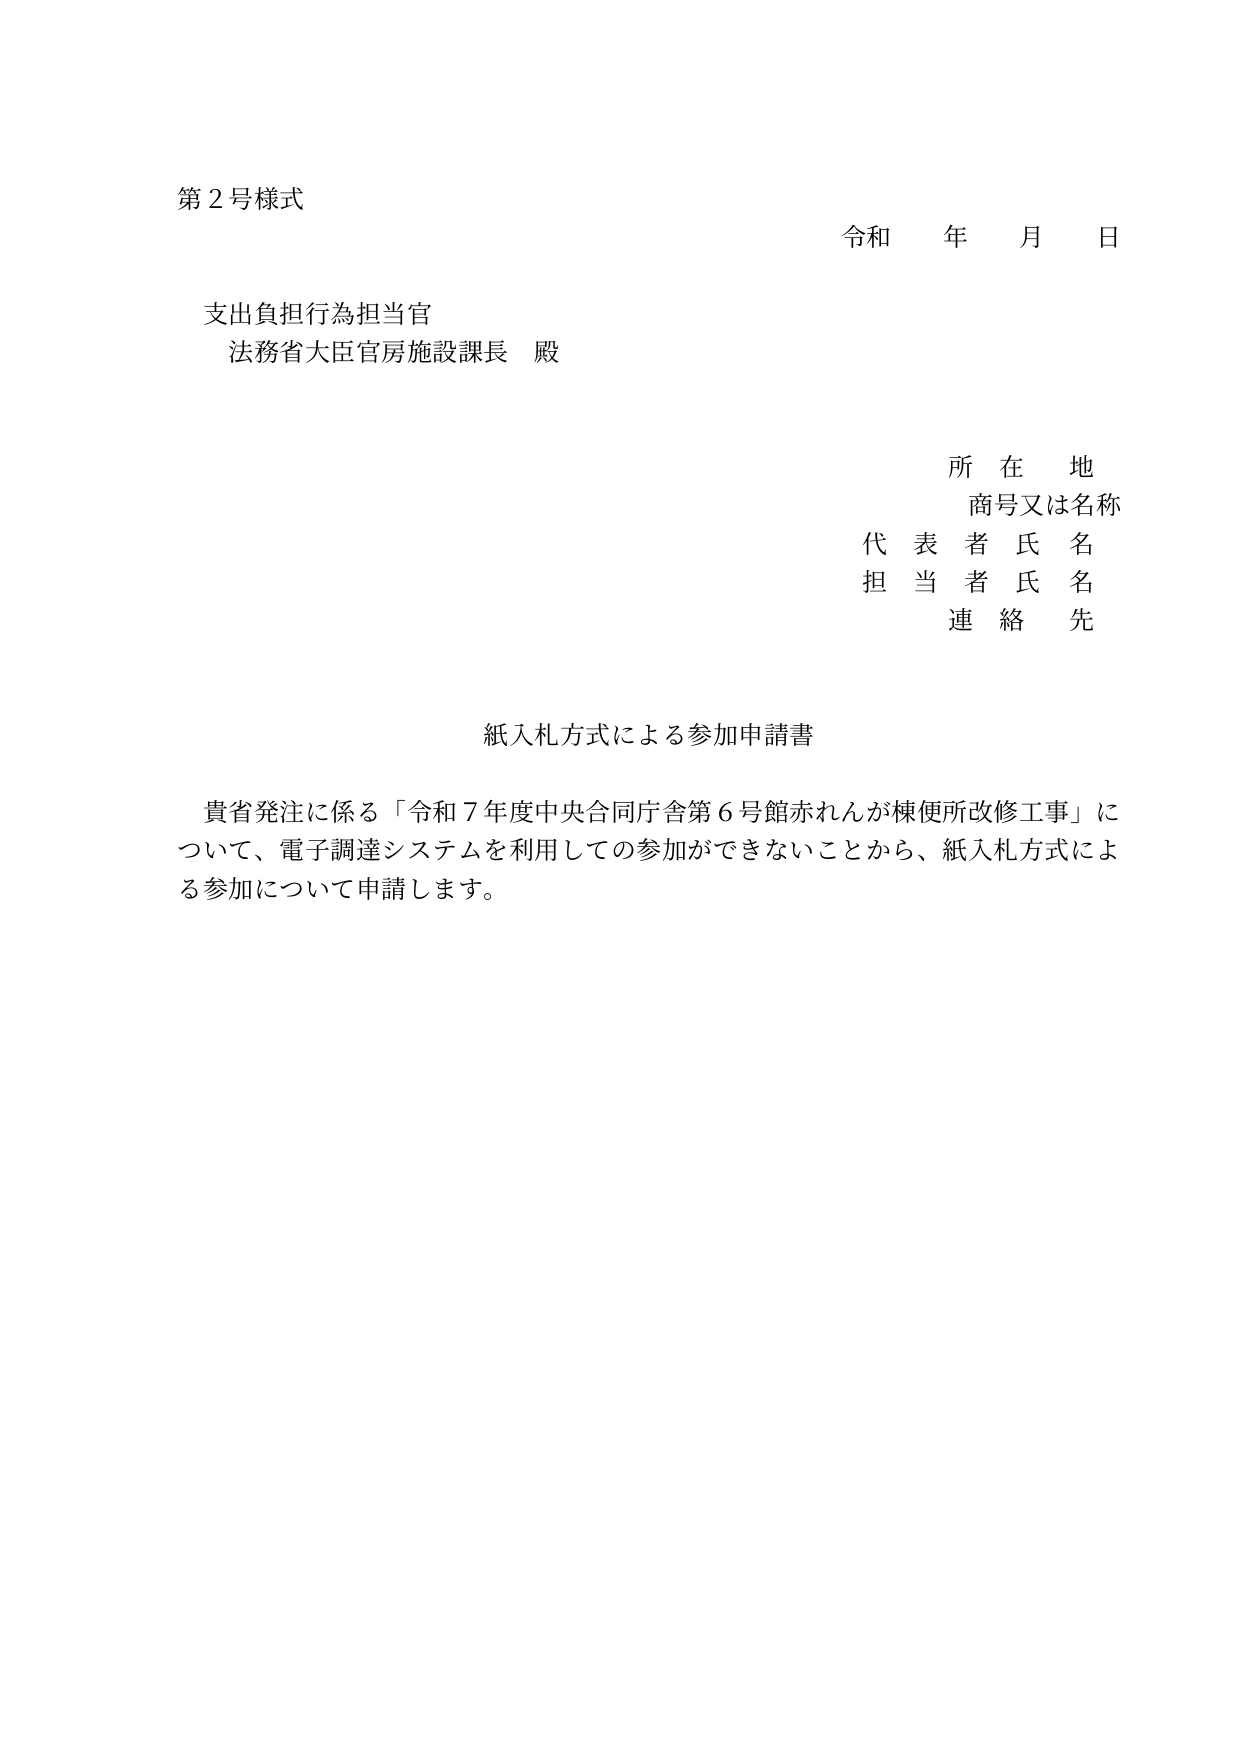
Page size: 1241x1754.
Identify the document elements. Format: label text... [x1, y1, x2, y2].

text 担当者氏名 [177, 561, 1122, 600]
text 令和 年 月 日 [177, 216, 1122, 255]
text 連絡先 [177, 600, 1122, 638]
text 代表者氏名 [177, 523, 1122, 561]
text 紙入札方式による参加申請書 [177, 715, 1122, 753]
text 商号又は名称 [177, 485, 1122, 523]
text 法務省大臣官房施設課長 殿 [177, 331, 1122, 370]
text 支出負担行為担当官 [177, 293, 1122, 331]
text 第２号様式 [177, 178, 1122, 216]
text 貴省発注に係る「令和７年度中央合同庁舎第６号館赤れんが棟便所改修工事」について、電子調達システムを利用しての参加ができないことから、紙入札方式による参加について申請します。 [177, 791, 1122, 906]
text 所在地 [177, 446, 1122, 485]
